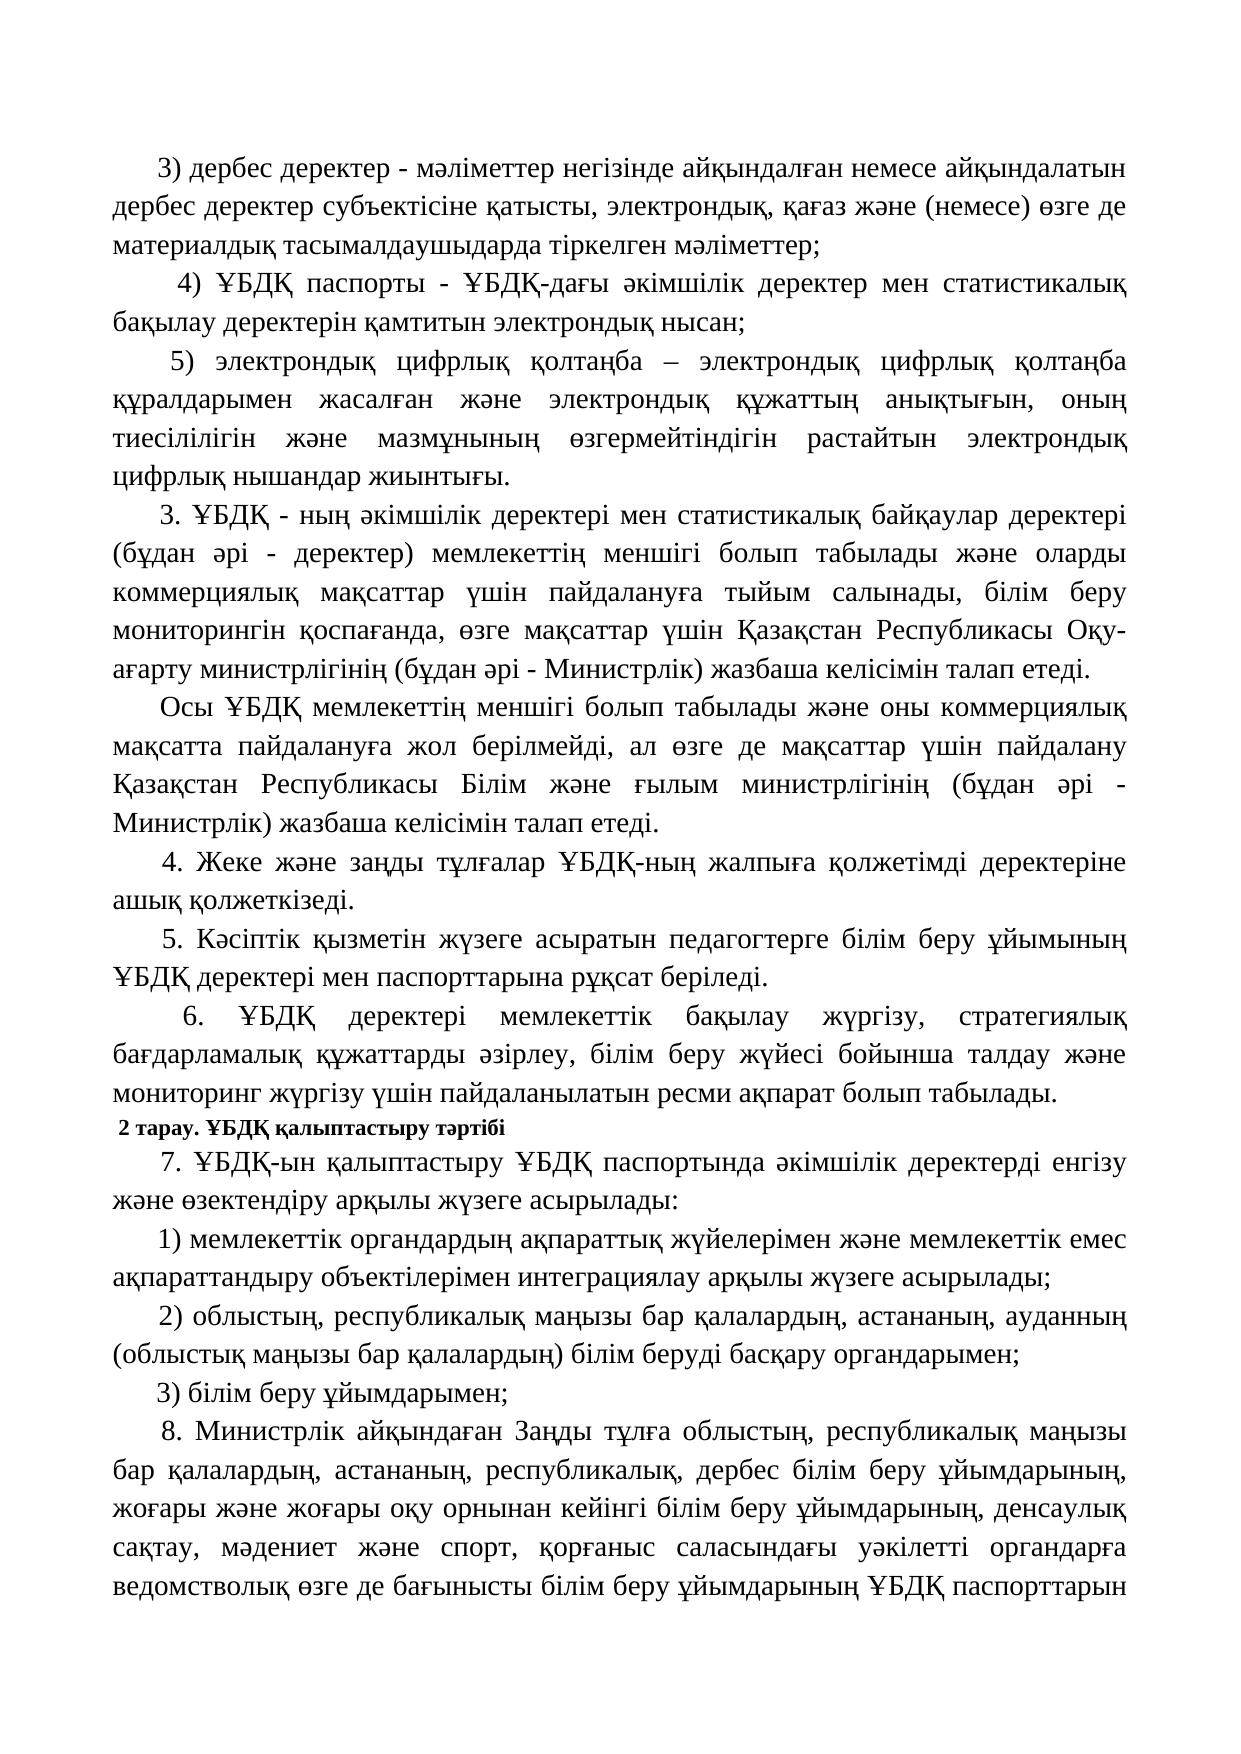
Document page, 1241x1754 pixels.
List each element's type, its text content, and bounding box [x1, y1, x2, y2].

text 4. Жеке және заңды тұлғалар ҰБДҚ-ның жалпыға қолжетімді деректеріне ашық қолжеткізеді. [112, 844, 1128, 916]
text 3) білім беру ұйымдарымен; [112, 1375, 1128, 1408]
text 5) электрондық цифрлық қолтаңба – электрондық цифрлық қолтаңба құралдарымен жасалған және электрондық құжаттың анықтығын, оның тиесілілігін және мазмұнының өзгермейтіндігін растайтын электрондық цифрлық нышандар жиынтығы. [112, 343, 1128, 492]
text 2 тарау. ҰБДҚ қалыптастыру тәртібі [112, 1113, 1128, 1140]
text 1) мемлекеттік органдардың ақпараттық жүйелерімен және мемлекеттік емес ақпараттандыру объектілерімен интеграциялау арқылы жүзеге асырылады; [112, 1221, 1128, 1293]
text 7. ҰБДҚ-ын қалыптастыру ҰБДҚ паспортында әкімшілік деректерді енгізу және өзектендіру арқылы жүзеге асырылады: [112, 1144, 1128, 1216]
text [112, 1413, 1128, 1601]
text 3) дербес деректер - мәліметтер негізінде айқындалған немесе айқындалатын дербес деректер субъектісіне қатысты, электрондық, қағаз және (немесе) өзге де материалдық тасымалдаушыдарда тіркелген мәліметтер; [112, 150, 1128, 261]
text 4) ҰБДҚ паспорты - ҰБДҚ-дағы әкімшілік деректер мен статистикалық бақылау деректерін қамтитын электрондық нысан; [112, 266, 1128, 338]
text 5. Кәсіптік қызметін жүзеге асыратын педагогтерге білім беру ұйымының ҰБДҚ деректері мен паспорттарына рұқсат беріледі. [112, 921, 1128, 993]
text 2) облыстың, республикалық маңызы бар қалалардың, астананың, ауданның (облыстық маңызы бар қалалардың) білім беруді басқару органдарымен; [112, 1298, 1128, 1370]
text 6. ҰБДҚ деректері мемлекеттік бақылау жүргізу, стратегиялық бағдарламалық құжаттарды әзірлеу, білім беру жүйесі бойынша талдау және мониторинг жүргізу үшін пайдаланылатын ресми ақпарат болып табылады. [112, 998, 1128, 1108]
text Осы ҰБДҚ мемлекеттің меншігі болып табылады және оны коммерциялық мақсатта пайдалануға жол берілмейді, ал өзге де мақсаттар үшін пайдалану Қазақстан Республикасы Білім және ғылым министрлігінің (бұдан әрі - Министрлік) жазбаша келісімін талап етеді. [112, 689, 1128, 839]
text 3. ҰБДҚ - ның әкімшілік деректері мен статистикалық байқаулар деректері (бұдан әрі - деректер) мемлекеттің меншігі болып табылады және оларды коммерциялық мақсаттар үшін пайдалануға тыйым салынады, білім беру мониторингін қоспағанда, өзге мақсаттар үшін Қазақстан Республикасы Оқу-ағарту министрлігінің (бұдан әрі - Министрлік) жазбаша келісімін талап етеді. [112, 497, 1128, 684]
